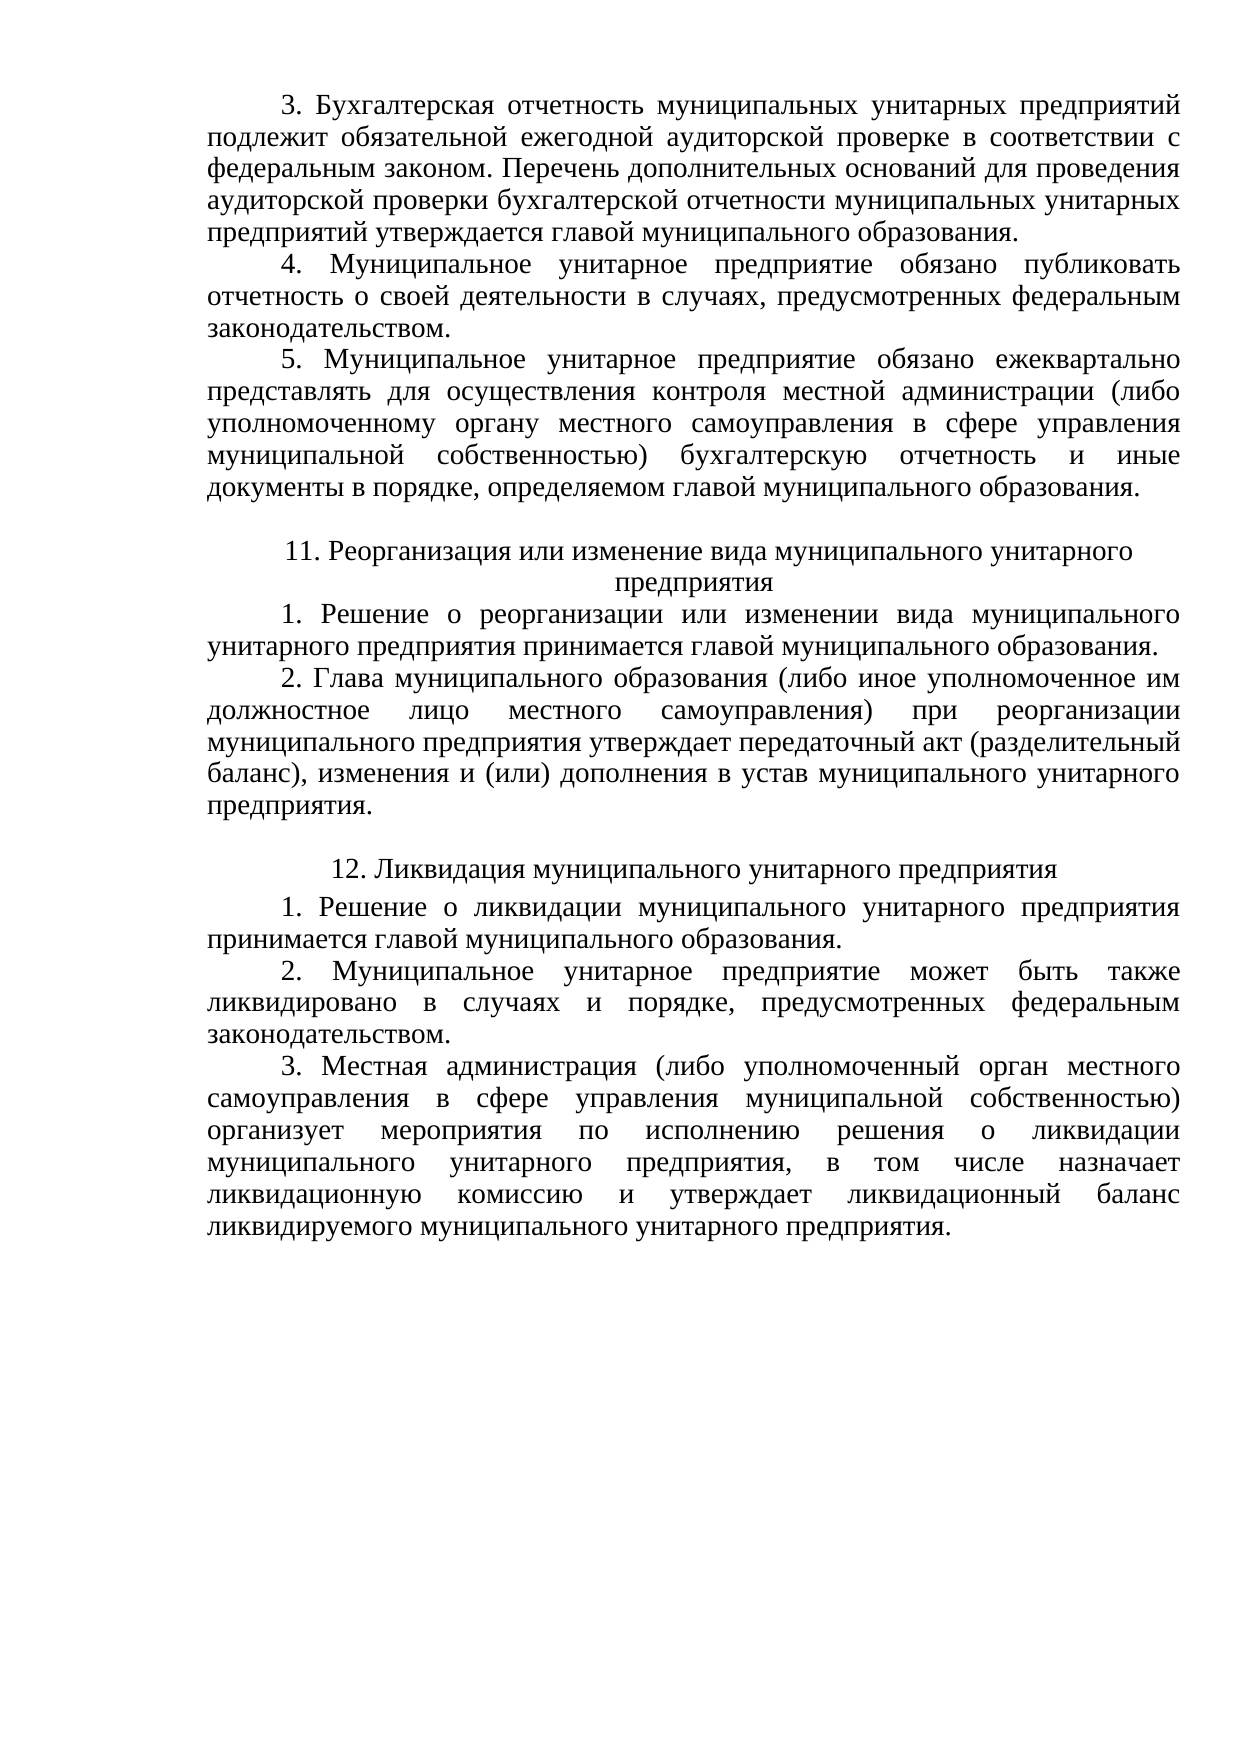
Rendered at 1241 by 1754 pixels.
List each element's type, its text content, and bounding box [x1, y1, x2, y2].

text 3. Бухгалтерская отчетность муниципальных унитарных предприятий подлежит обязательной ежегодной аудиторской проверке в соответствии с федеральным законом. Перечень дополнительных оснований для проведения аудиторской проверки бухгалтерской отчетности муниципальных унитарных предприятий утверждается главой муниципального образования. [207, 89, 1181, 248]
text 2. Глава муниципального образования (либо иное уполномоченное им должностное лицо местного самоуправления) при реорганизации муниципального предприятия утверждает передаточный акт (разделительный баланс), изменения и (или) дополнения в устав муниципального унитарного предприятия. [207, 662, 1181, 821]
text 11. Реорганизация или изменение вида муниципального унитарного предприятия [207, 534, 1181, 598]
text 1. Решение о реорганизации или изменении вида муниципального унитарного предприятия принимается главой муниципального образования. [207, 598, 1181, 662]
text 1. Решение о ликвидации муниципального унитарного предприятия принимается главой муниципального образования. [207, 891, 1181, 954]
text 2. Муниципальное унитарное предприятие может быть также ликвидировано в случаях и порядке, предусмотренных федеральным законодательством. [207, 954, 1181, 1050]
text 4. Муниципальное унитарное предприятие обязано публиковать отчетность о своей деятельности в случаях, предусмотренных федеральным законодательством. [207, 248, 1181, 343]
text 12. Ликвидация муниципального унитарного предприятия [207, 853, 1181, 884]
text 5. Муниципальное унитарное предприятие обязано ежеквартально представлять для осуществления контроля местной администрации (либо уполномоченному органу местного самоуправления в сфере управления муниципальной собственностью) бухгалтерскую отчетность и иные документы в порядке, определяемом главой муниципального образования. [207, 343, 1181, 503]
text 3. Местная администрация (либо уполномоченный орган местного самоуправления в сфере управления муниципальной собственностью) организует мероприятия по исполнению решения о ликвидации муниципального унитарного предприятия, в том числе назначает ликвидационную комиссию и утверждает ликвидационный баланс ликвидируемого муниципального унитарного предприятия. [207, 1050, 1181, 1241]
